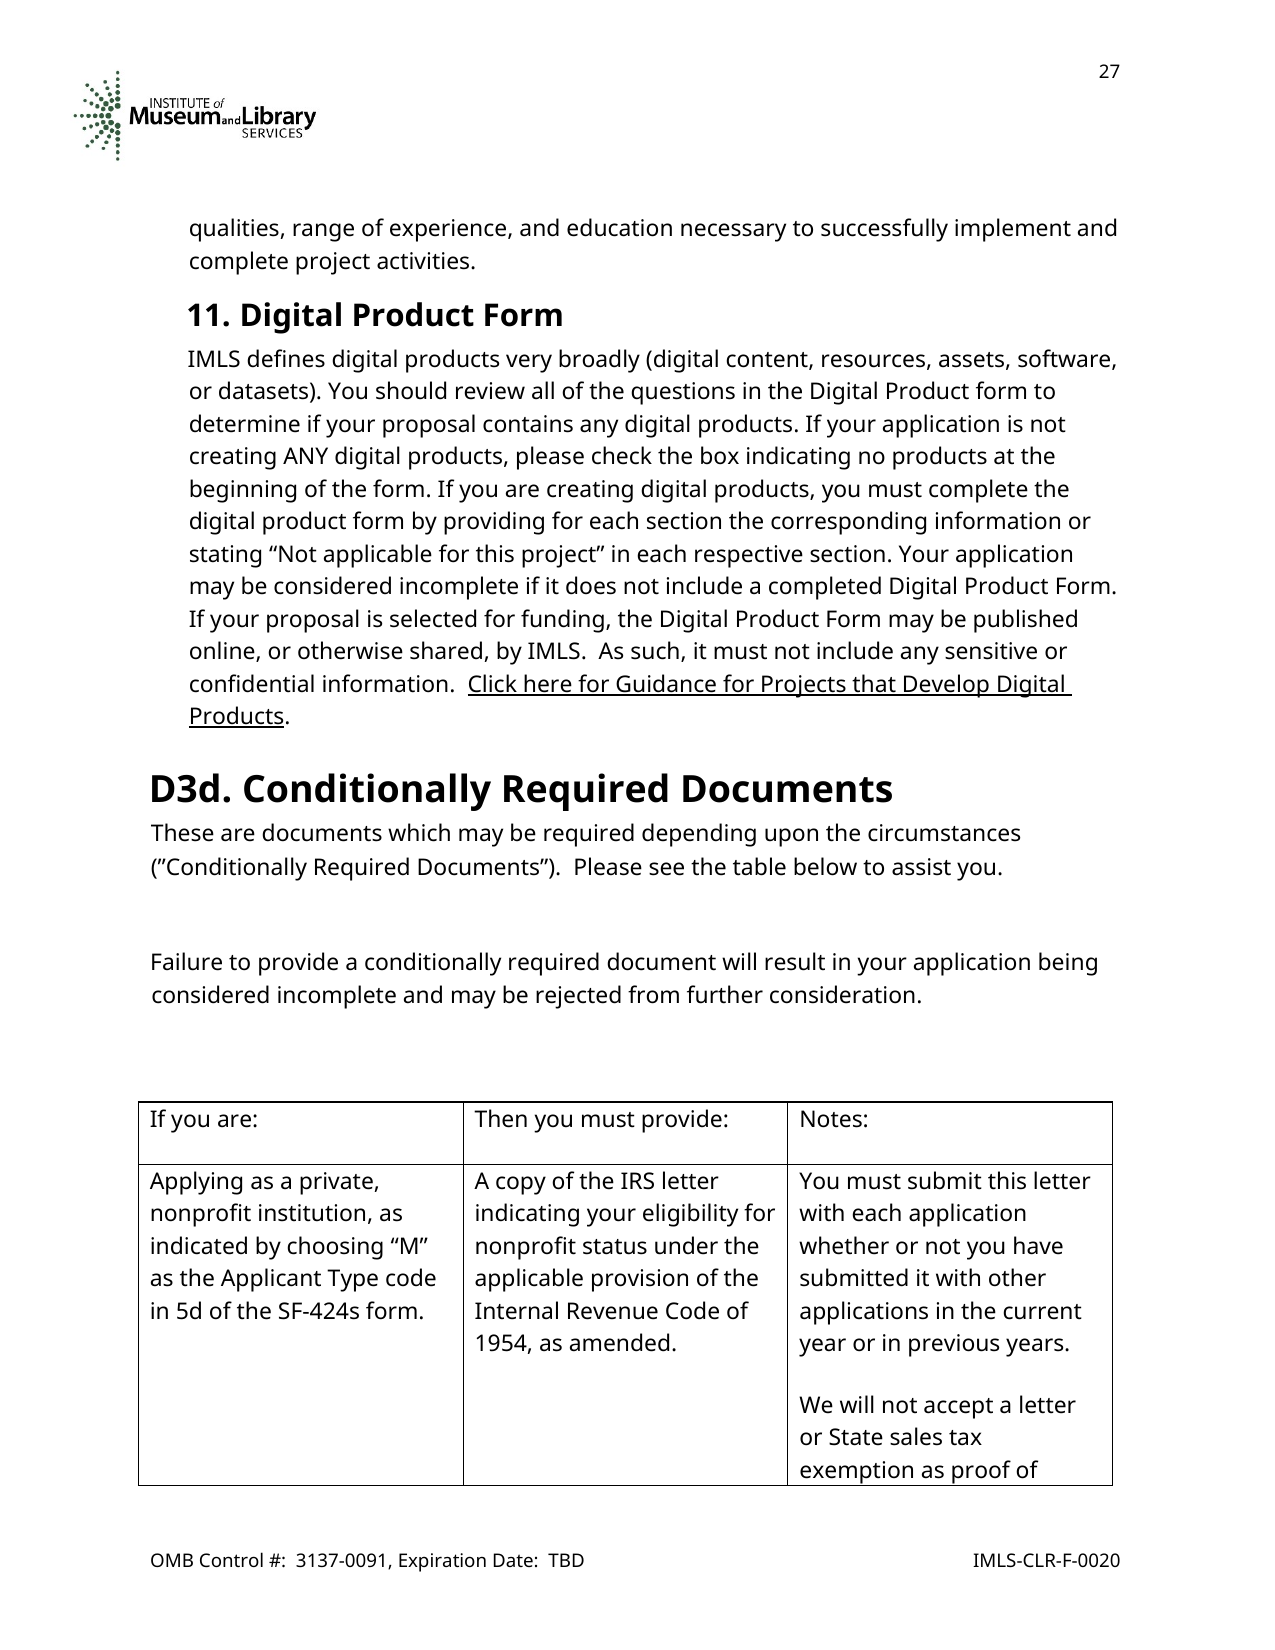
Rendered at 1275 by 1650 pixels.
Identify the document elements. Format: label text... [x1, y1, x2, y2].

text IMLS defines digital products very broadly (digital content, resources, assets, software, or datasets). You should review all of the questions in the Digital Product form to determine if your proposal contains any digital products. If your application is not creating ANY digital products, please check the box indicating no products at the beginning of the form. If you are creating digital products, you must complete the digital product form by providing for each section the corresponding information or stating “Not applicable for this project” in each respective section. Your application may be considered incomplete if it does not include a completed Digital Product Form. If your proposal is selected for funding, the Digital Product Form may be published online, or otherwise shared, by IMLS. As such, it must not include any sensitive or confidential information. Click here for Guidance for Projects that Develop Digital Products. [187, 342, 1125, 731]
picture [70, 58, 324, 173]
table_header Notes: [788, 1103, 1112, 1164]
subtitle 11. Digital Product Form [186, 293, 1125, 336]
text Failure to provide a conditionally required document will result in your application being considered incomplete and may be rejected from further consideration. [150, 946, 1125, 1010]
table_cell Applying as a private, nonprofit institution, as indicated by choosing “M” as the Applicant Type code in 5d of the SF-424s form. [139, 1165, 463, 1485]
text D3d. Conditionally Required Documents [148, 762, 1125, 813]
table_header Then you must provide: [464, 1103, 787, 1164]
table_header If you are: [139, 1103, 463, 1164]
text These are documents which may be required depending upon the circumstances (”Conditionally Required Documents”). Please see the table below to assist you. [151, 817, 1125, 882]
